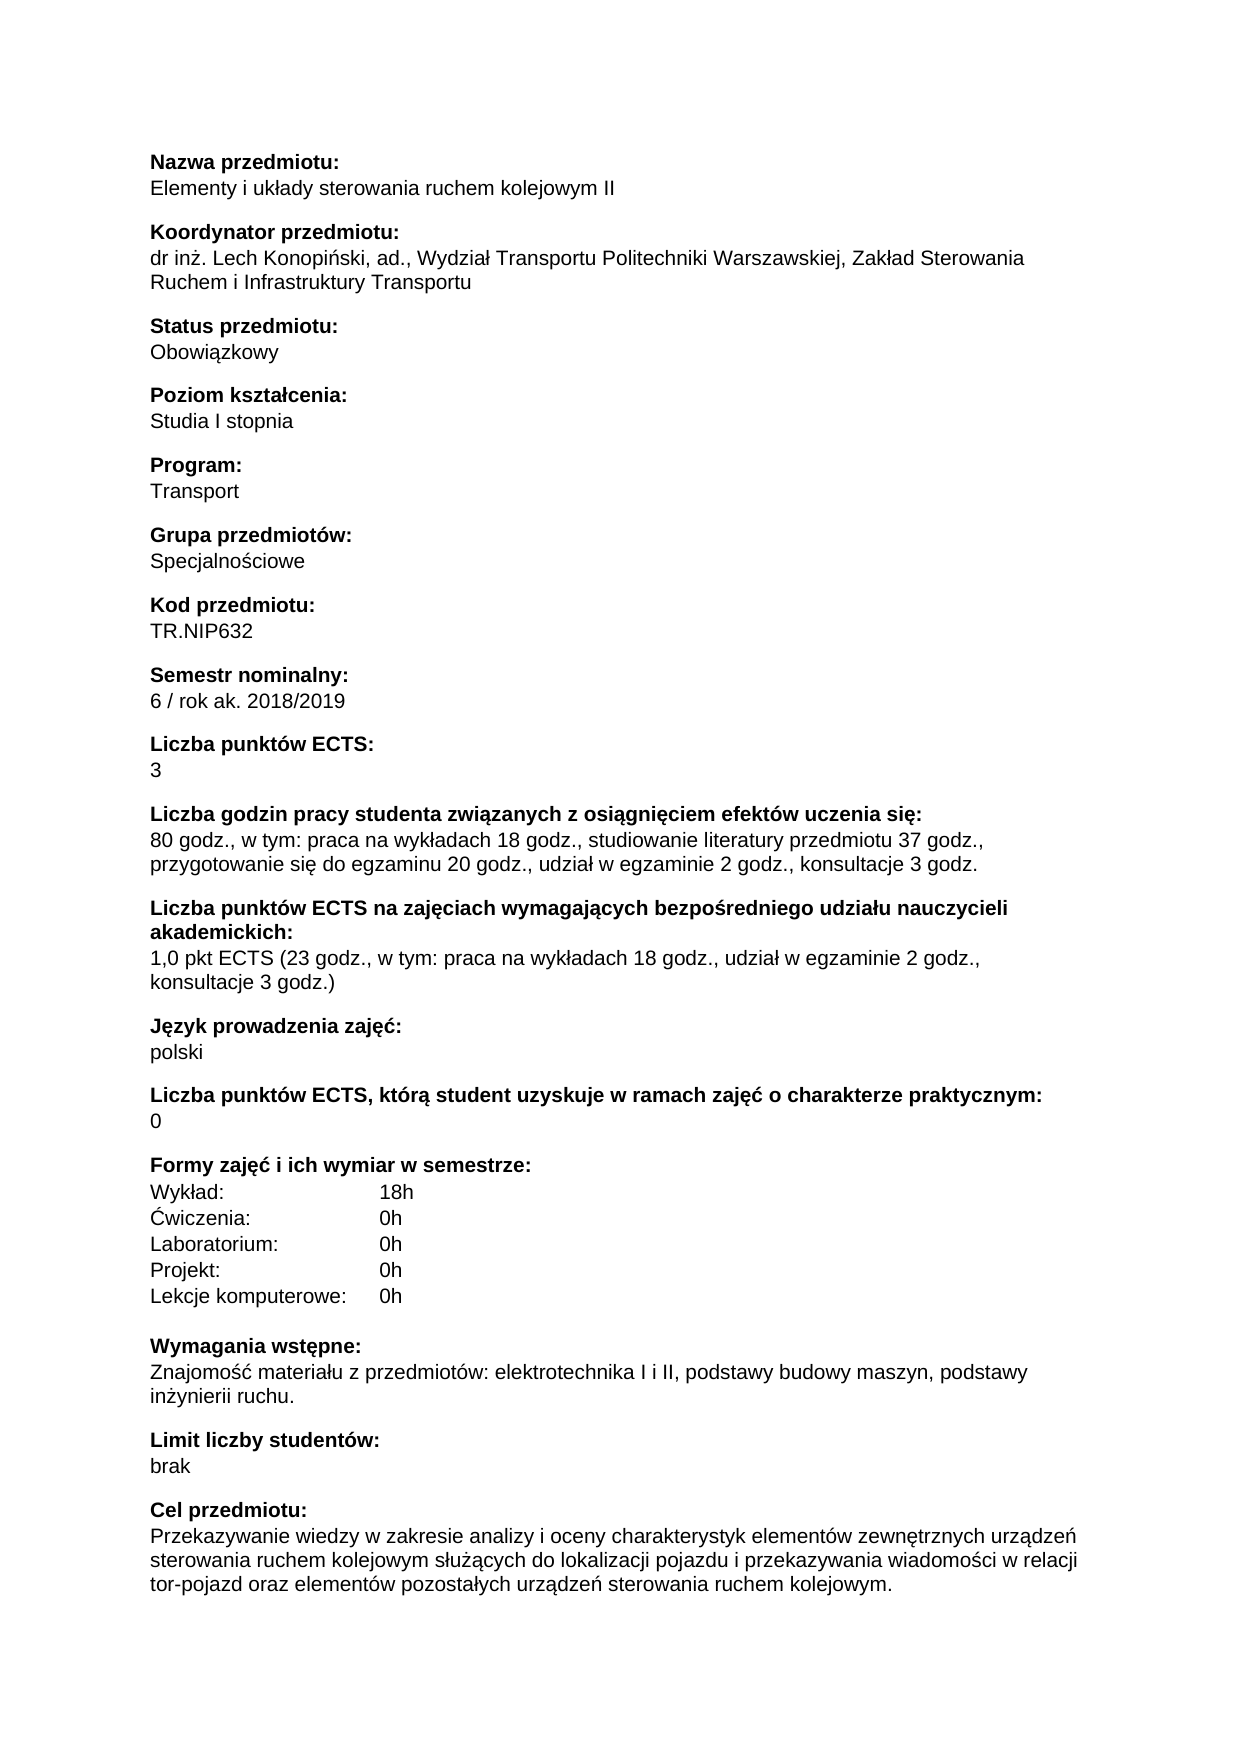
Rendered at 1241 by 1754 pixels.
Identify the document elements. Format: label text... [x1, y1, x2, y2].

text 6 / rok ak. 2018/2019 [150, 688, 1090, 712]
text Studia I stopnia [150, 409, 1090, 433]
text Program: [150, 453, 1090, 477]
text Liczba punktów ECTS na zajęciach wymagających bezpośredniego udziału nauczycieli akademickich: [150, 896, 1090, 944]
table_header Wykład: [140, 1180, 367, 1204]
text brak [150, 1454, 1090, 1478]
text Wymagania wstępne: [150, 1334, 1090, 1358]
text 0 [150, 1109, 1090, 1133]
text dr inż. Lech Konopiński, ad., Wydział Transportu Politechniki Warszawskiej, Zakład Sterowania Ruchem i Infrastruktury Transportu [150, 246, 1090, 294]
text polski [150, 1039, 1090, 1063]
text Nazwa przedmiotu: [150, 150, 1090, 174]
text Liczba punktów ECTS, którą student uzyskuje w ramach zajęć o charakterze praktycznym: [150, 1083, 1090, 1107]
text Grupa przedmiotów: [150, 523, 1090, 547]
table_cell 0h [369, 1282, 597, 1308]
text Poziom kształcenia: [150, 383, 1090, 407]
text Transport [150, 479, 1090, 503]
text Obowiązkowy [150, 339, 1090, 363]
text Liczba punktów ECTS: [150, 732, 1090, 756]
table_cell Projekt: [140, 1258, 367, 1282]
text 80 godz., w tym: praca na wykładach 18 godz., studiowanie literatury przedmiotu 37 godz., przygotowanie się do egzaminu 20 godz., udział w egzaminie 2 godz., konsultacje 3 godz. [150, 828, 1090, 876]
text Semestr nominalny: [150, 662, 1090, 686]
table_cell Laboratorium: [140, 1232, 367, 1256]
text TR.NIP632 [150, 619, 1090, 643]
table_cell 0h [369, 1230, 597, 1256]
table_cell Lekcje komputerowe: [140, 1284, 367, 1308]
text Specjalnościowe [150, 549, 1090, 573]
text 1,0 pkt ECTS (23 godz., w tym: praca na wykładach 18 godz., udział w egzaminie 2 godz., konsultacje 3 godz.) [150, 946, 1090, 994]
text Język prowadzenia zajęć: [150, 1013, 1090, 1037]
text Formy zajęć i ich wymiar w semestrze: [150, 1153, 1090, 1177]
text Znajomość materiału z przedmiotów: elektrotechnika I i II, podstawy budowy maszyn, podstawy inżynierii ruchu. [150, 1360, 1090, 1408]
table_cell Ćwiczenia: [140, 1206, 367, 1230]
text Koordynator przedmiotu: [150, 220, 1090, 244]
text 3 [150, 758, 1090, 782]
text Przekazywanie wiedzy w zakresie analizy i oceny charakterystyk elementów zewnętrznych urządzeń sterowania ruchem kolejowym służących do lokalizacji pojazdu i przekazywania wiadomości w relacji tor-pojazd oraz elementów pozostałych urządzeń sterowania ruchem kolejowym. [150, 1523, 1090, 1595]
text Liczba godzin pracy studenta związanych z osiągnięciem efektów uczenia się: [150, 802, 1090, 826]
table_cell 0h [369, 1204, 597, 1230]
text Cel przedmiotu: [150, 1497, 1090, 1521]
table_cell 0h [369, 1256, 597, 1282]
text Kod przedmiotu: [150, 593, 1090, 617]
text Limit liczby studentów: [150, 1428, 1090, 1452]
text Status przedmiotu: [150, 313, 1090, 337]
text Elementy i układy sterowania ruchem kolejowym II [150, 176, 1090, 200]
table_header 18h [369, 1180, 597, 1204]
